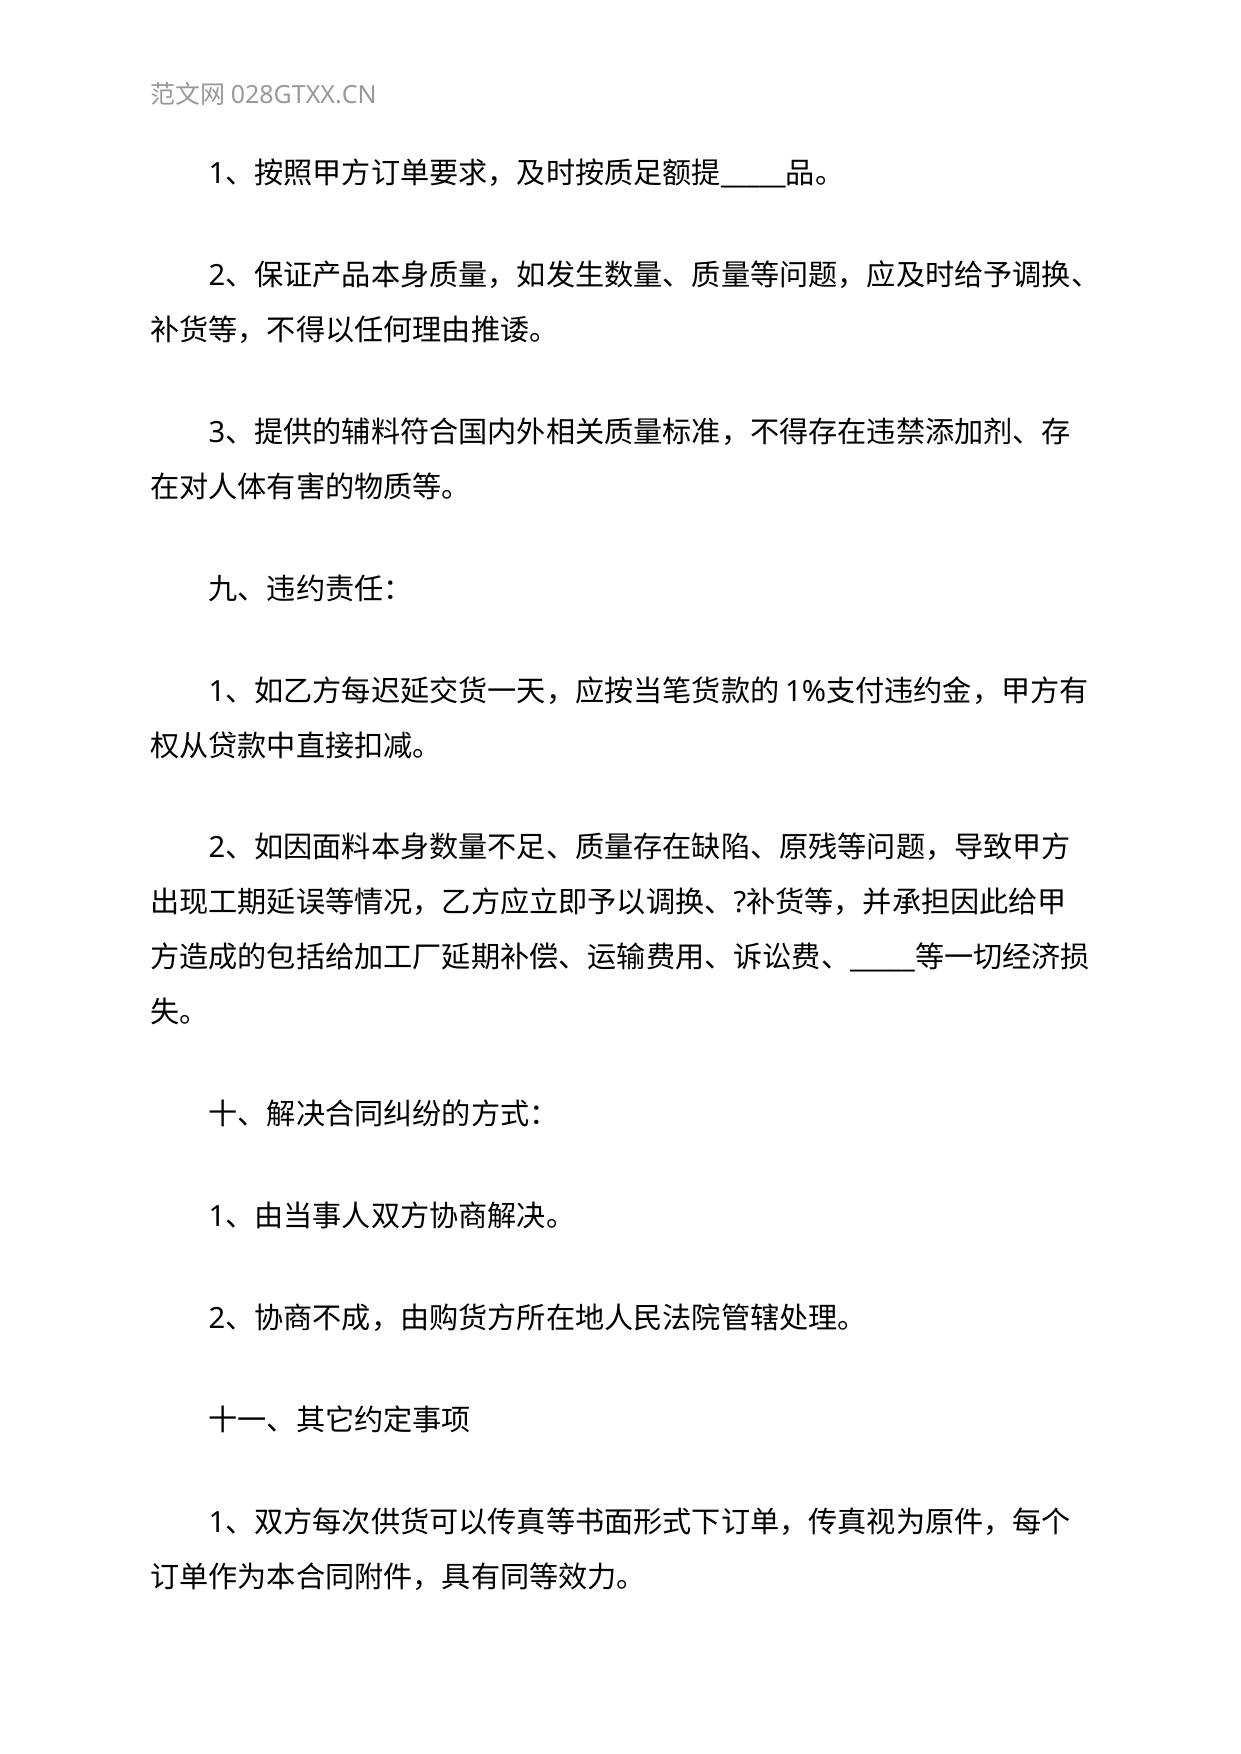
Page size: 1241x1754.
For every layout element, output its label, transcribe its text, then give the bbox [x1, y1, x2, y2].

text 2、协商不成，由购货方所在地人民法院管辖处理。 [150, 1294, 1090, 1337]
text 1、按照甲方订单要求，及时按质足额提_____品。 [150, 150, 1090, 192]
text 1、双方每次供货可以传真等书面形式下订单，传真视为原件，每个订单作为本合同附件，具有同等效力。 [150, 1498, 1090, 1596]
text 1、由当事人双方协商解决。 [150, 1193, 1090, 1235]
text 十、解决合同纠纷的方式： [150, 1091, 1090, 1133]
text 十一、其它约定事项 [150, 1397, 1090, 1439]
text 2、保证产品本身质量，如发生数量、质量等问题，应及时给予调换、补货等，不得以任何理由推诿。 [150, 252, 1090, 349]
text 九、违约责任： [150, 566, 1090, 608]
text 1、如乙方每迟延交货一天，应按当笔货款的1%支付违约金，甲方有权从贷款中直接扣减。 [150, 667, 1090, 764]
text 2、如因面料本身数量不足、质量存在缺陷、原残等问题，导致甲方出现工期延误等情况，乙方应立即予以调换、?补货等，并承担因此给甲方造成的包括给加工厂延期补偿、运输费用、诉讼费、_____等一切经济损失。 [150, 824, 1090, 1031]
text 3、提供的辅料符合国内外相关质量标准，不得存在违禁添加剂、存在对人体有害的物质等。 [150, 409, 1090, 506]
